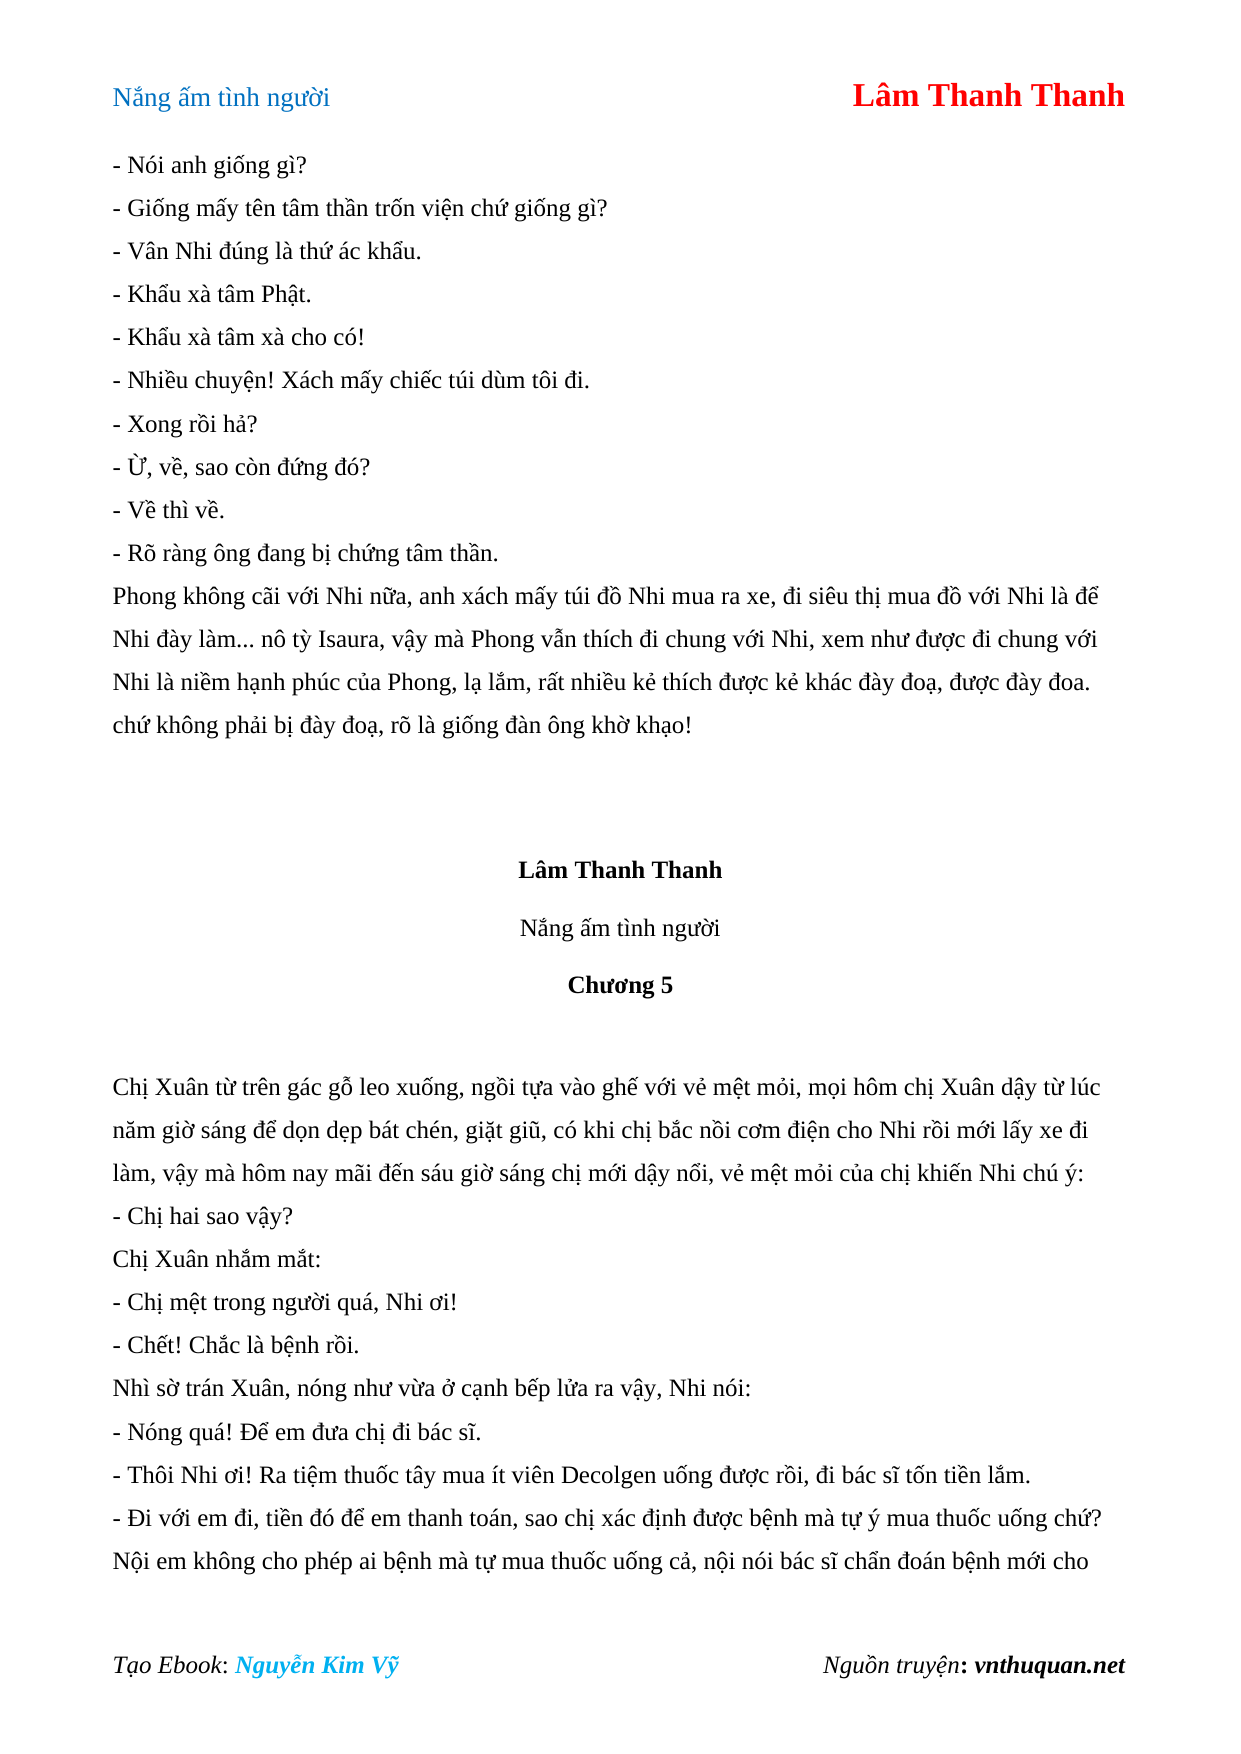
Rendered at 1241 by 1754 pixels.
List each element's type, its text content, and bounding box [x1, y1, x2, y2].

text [112, 1028, 1128, 1575]
text Nắng ấm tình người [112, 913, 1128, 941]
text Chương 5 [112, 971, 1128, 999]
text Lâm Thanh Thanh [112, 855, 1128, 883]
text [112, 150, 1128, 782]
